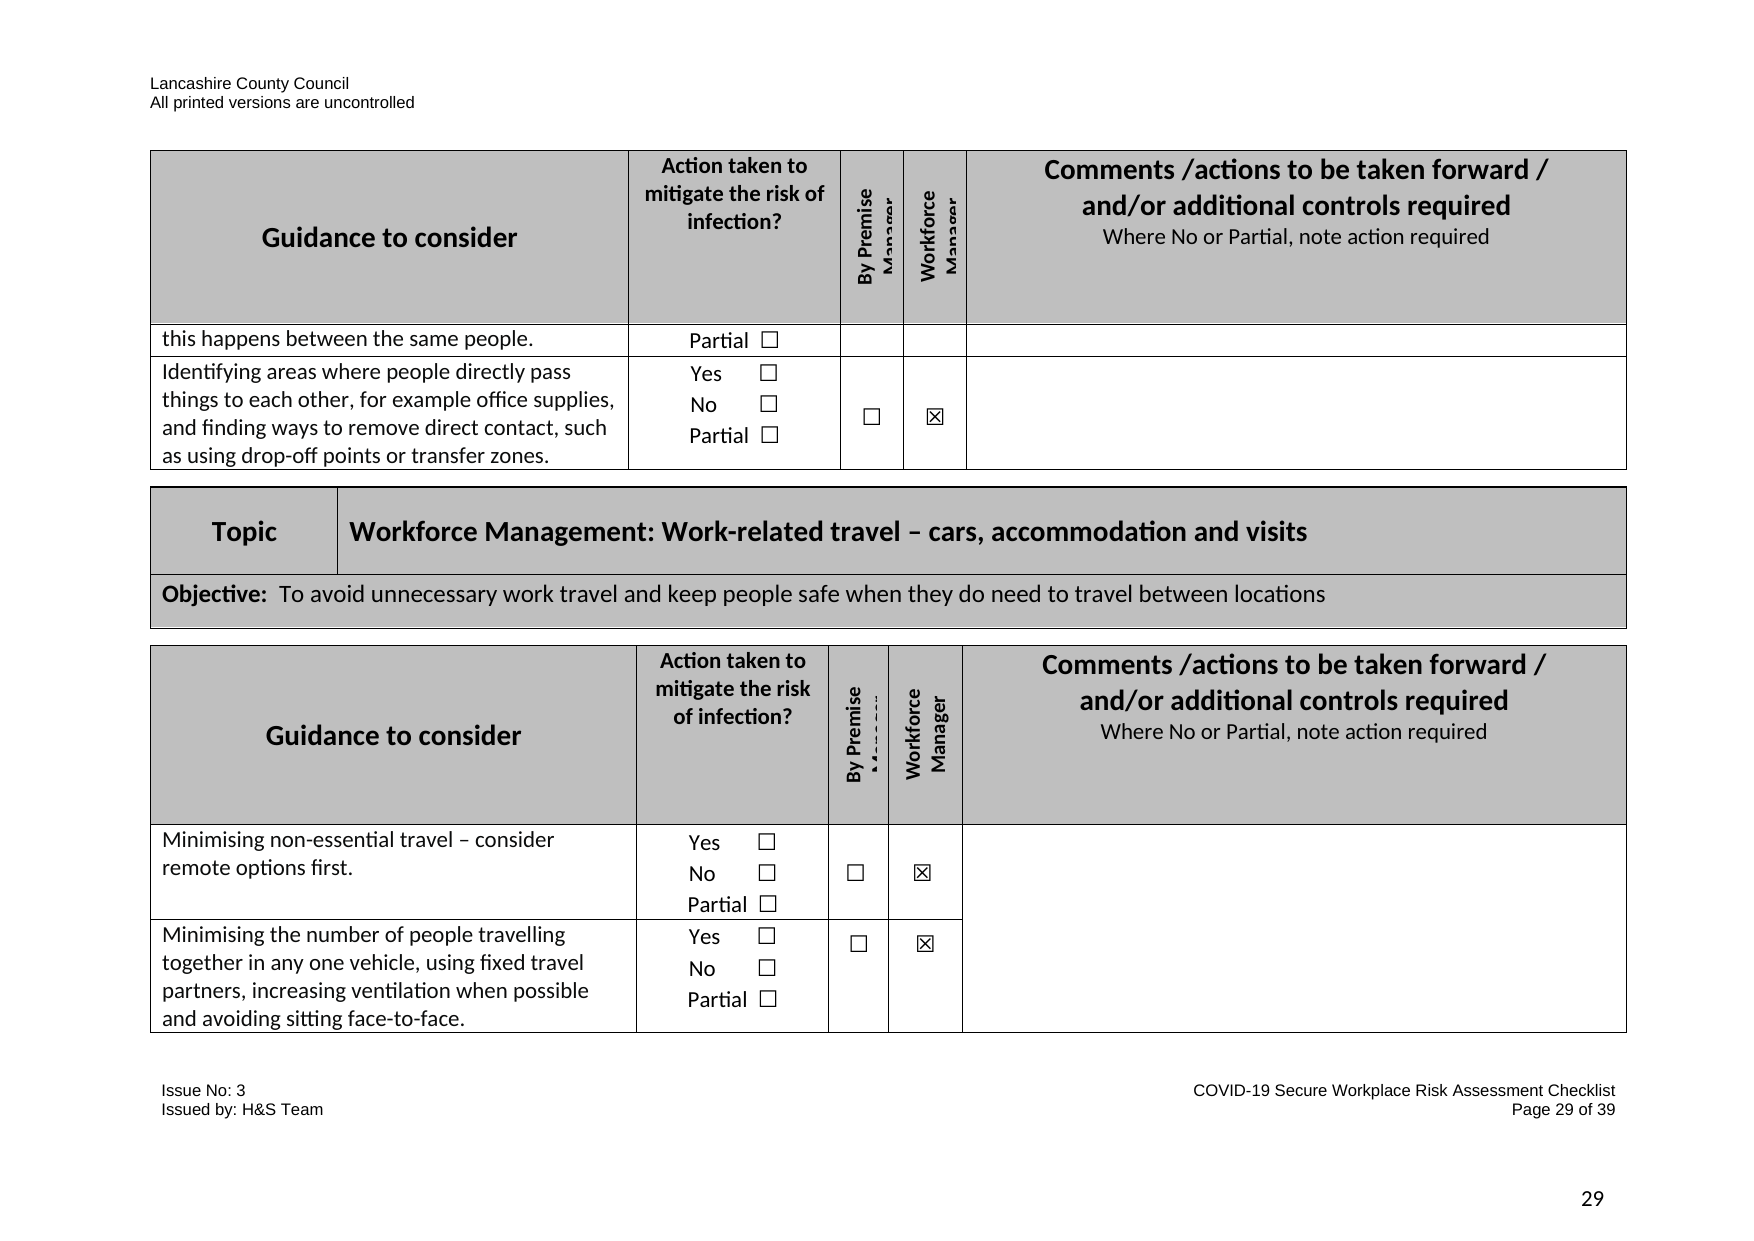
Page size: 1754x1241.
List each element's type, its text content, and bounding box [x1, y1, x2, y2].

table_header Action taken to mitigate the risk of infection? [637, 646, 828, 824]
table_header Guidance to consider [151, 646, 636, 824]
table_header Comments /actions to be taken forward / and/or additional controls required Where No or Partial, note action required [967, 151, 1626, 323]
table_header Workforce Manager [904, 151, 966, 323]
table_cell [963, 825, 1626, 1032]
table_cell [841, 325, 903, 356]
table_cell Minimising the number of people travelling together in any one vehicle, using fixed travel partners, increasing ventilation when possible and avoiding sitting face-to-face. [151, 920, 636, 1032]
table_header Workforce Manager [889, 646, 962, 824]
table_cell Objective: To avoid unnecessary work travel and keep people safe when they do need to travel between locations [151, 575, 1626, 627]
table_cell [829, 825, 888, 919]
table_cell Yes No Partial [629, 357, 840, 469]
table_cell Yes No Partial [637, 825, 828, 919]
table_cell [889, 920, 962, 1032]
table_cell Minimising non-essential travel – consider remote options first. [151, 825, 636, 919]
table_cell Yes No Partial [637, 920, 828, 1032]
table_cell [841, 357, 903, 469]
table_header Topic [151, 488, 337, 574]
table_cell [904, 325, 966, 356]
table_cell [889, 825, 962, 919]
table_header By Premise Manager [829, 646, 888, 824]
table_header Action taken to mitigate the risk of infection? [629, 151, 840, 323]
table_cell [967, 357, 1626, 469]
table_cell Identifying areas where people directly pass things to each other, for example office supplies, and finding ways to remove direct contact, such as using drop-off points or transfer zones. [151, 357, 628, 469]
table_cell Yes No Partial [629, 325, 840, 356]
table_header Workforce Management: Work-related travel – cars, accommodation and visits [338, 488, 1626, 574]
table_cell [904, 357, 966, 469]
table_header Comments /actions to be taken forward / and/or additional controls required Where No or Partial, note action required [963, 646, 1626, 824]
table_cell [967, 325, 1626, 356]
table_header Guidance to consider [151, 151, 628, 323]
table_cell [829, 920, 888, 1032]
table_header By Premise Manager [841, 151, 903, 323]
